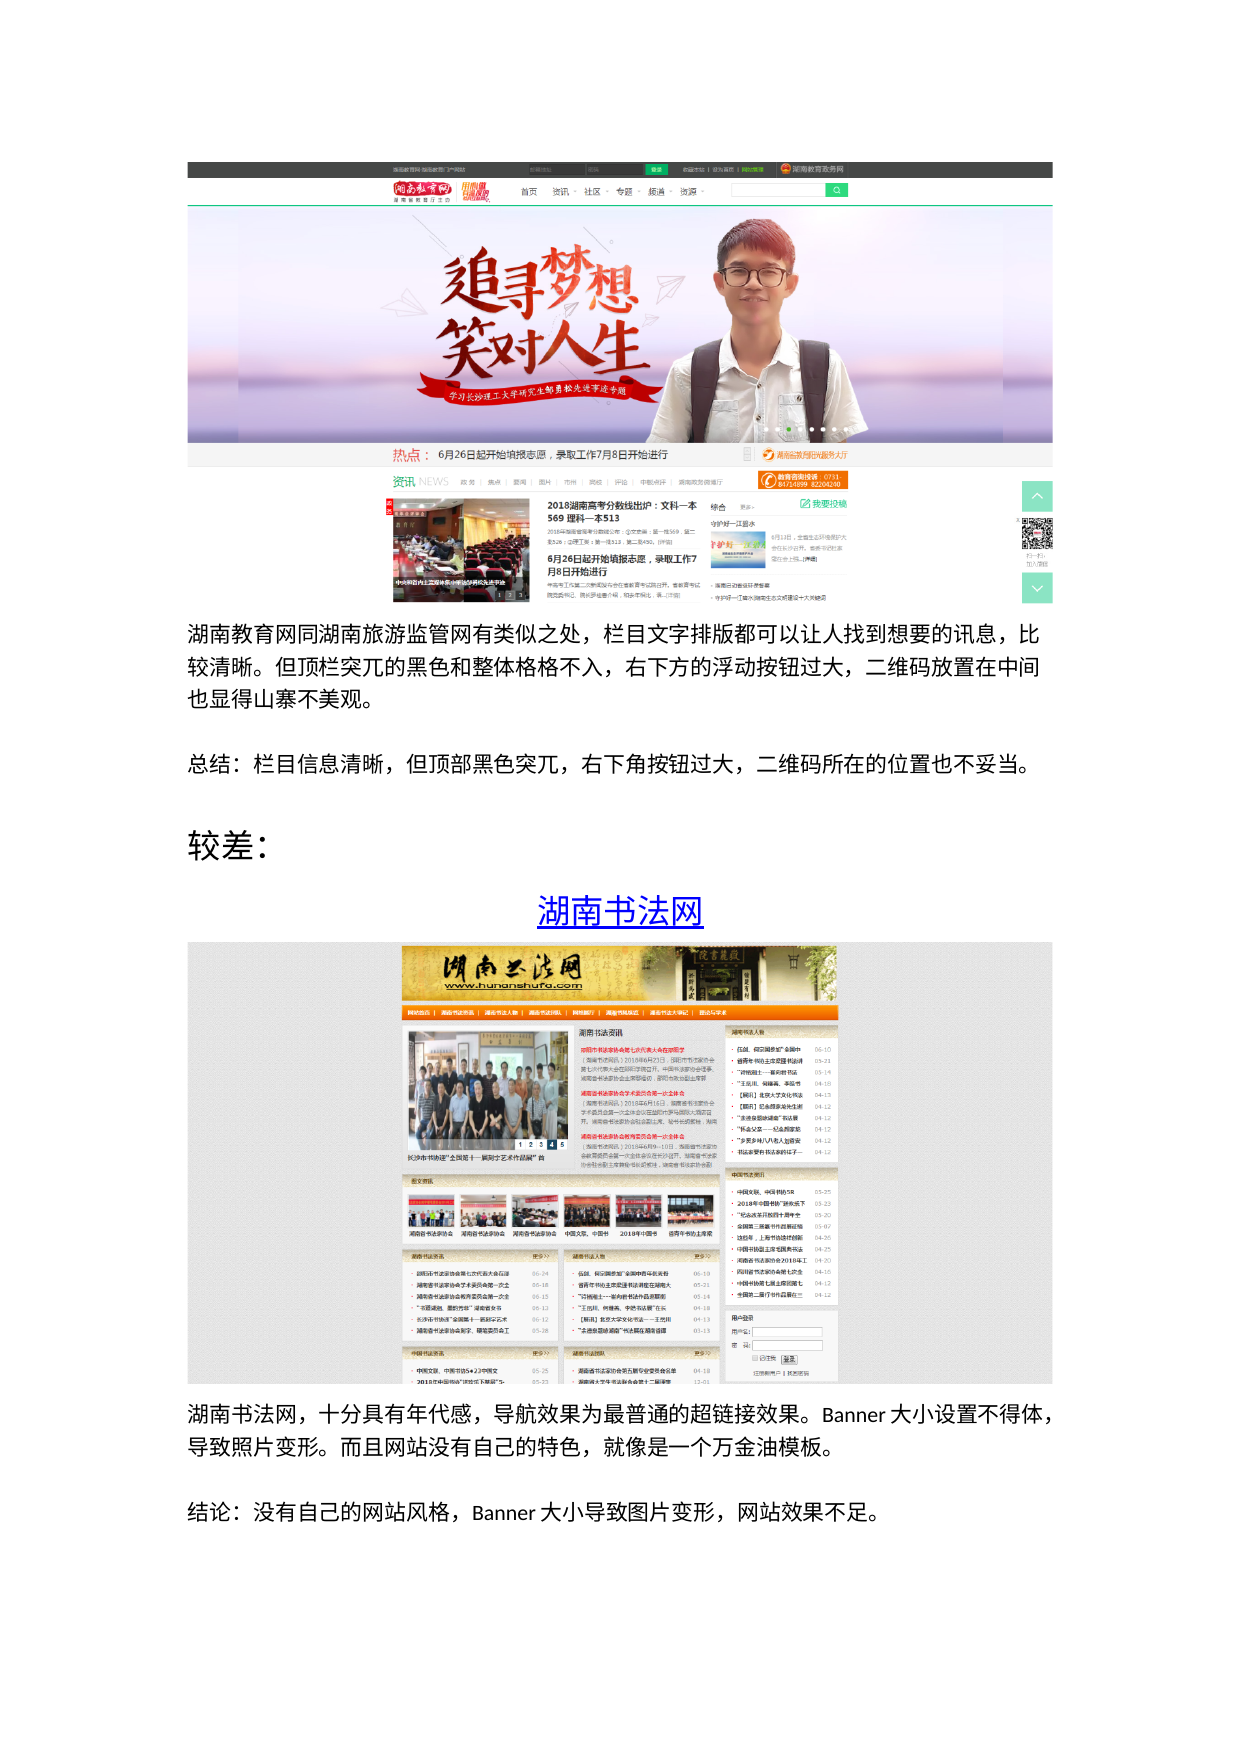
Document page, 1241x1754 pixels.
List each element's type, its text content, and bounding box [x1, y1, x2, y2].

text 湖南书法网，十分具有年代感，导航效果为最普通的超链接效果。Banner大小设置不得体，导致照片变形。而且网站没有自己的特色，就像是一个万金油模板。 [187, 1397, 1053, 1462]
text 湖南书法网 [187, 877, 1053, 942]
text 总结：栏目信息清晰，但顶部黑色突兀，右下角按钮过大，二维码所在的位置也不妥当。 [187, 747, 1053, 779]
text 较差： [187, 812, 1053, 877]
text 湖南教育网同湖南旅游监管网有类似之处，栏目文字排版都可以让人找到想要的讯息，比较清晰。但顶栏突兀的黑色和整体格格不入，右下方的浮动按钮过大，二维码放置在中间也显得山寨不美观。 [187, 617, 1053, 714]
picture [187, 942, 1053, 1384]
picture [187, 162, 1053, 605]
text 结论：没有自己的网站风格，Banner大小导致图片变形，网站效果不足。 [187, 1494, 1053, 1527]
